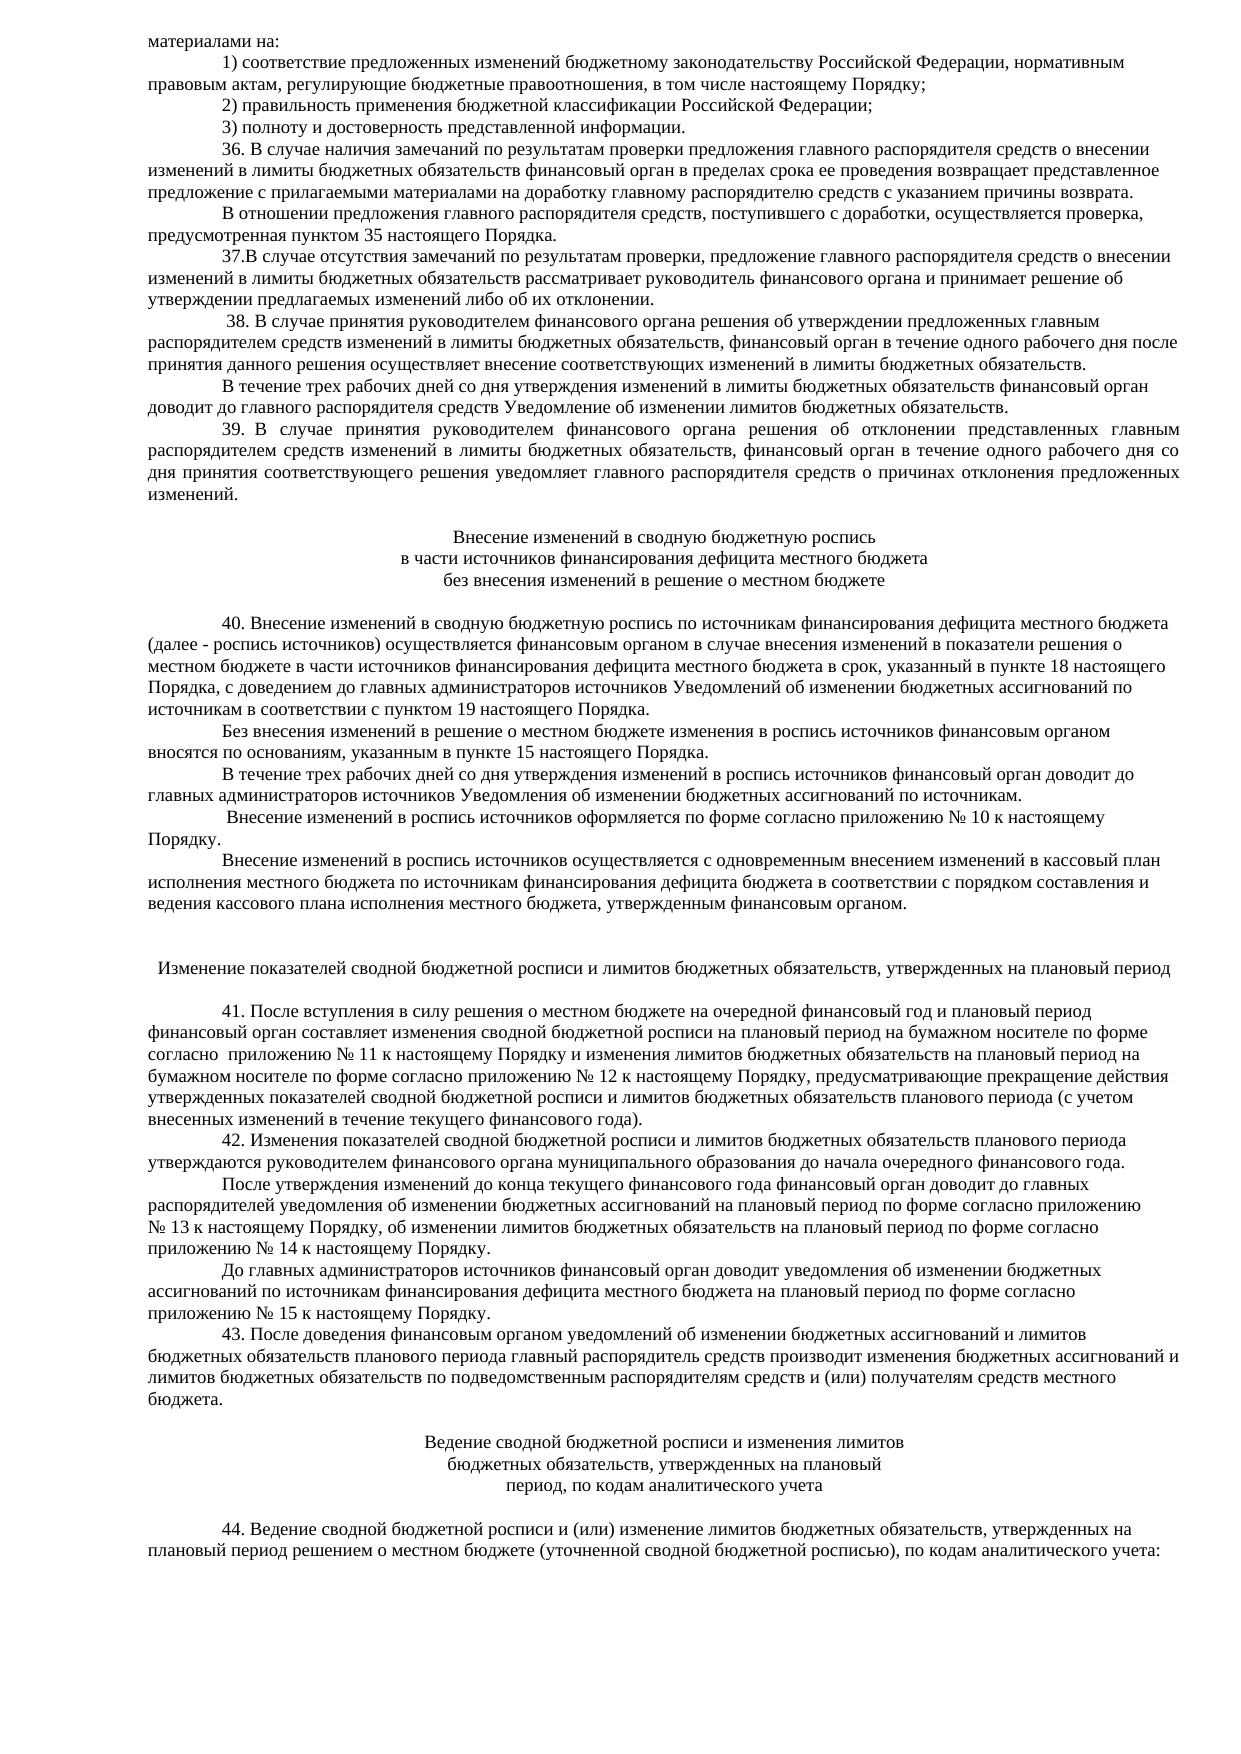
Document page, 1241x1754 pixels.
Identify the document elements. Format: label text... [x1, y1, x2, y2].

text Внесение изменений в роспись источников осуществляется с одновременным внесением изменений в кассовый план исполнения местного бюджета по источникам финансирования дефицита бюджета в соответствии с порядком составления и ведения кассового плана исполнения местного бюджета, утвержденным финансовым органом. [148, 849, 1181, 914]
text В отношении предложения главного распорядителя средств, поступившего с доработки, осуществляется проверка, предусмотренная пунктом 35 настоящего Порядка. [148, 202, 1181, 245]
text 41. После вступления в силу решения о местном бюджете на очередной финансовый год и плановый период финансовый орган составляет изменения сводной бюджетной росписи на плановый период на бумажном носителе по форме согласно приложению № 11 к настоящему Порядку и изменения лимитов бюджетных обязательств на плановый период на бумажном носителе по форме согласно приложению № 12 к настоящему Порядку, предусматривающие прекращение действия утвержденных показателей сводной бюджетной росписи и лимитов бюджетных обязательств планового периода (с учетом внесенных изменений в течение текущего финансового года). [148, 1000, 1181, 1129]
text 42. Изменения показателей сводной бюджетной росписи и лимитов бюджетных обязательств планового периода утверждаются руководителем финансового органа муниципального образования до начала очередного финансового года. [148, 1129, 1181, 1172]
text Внесение изменений в роспись источников оформляется по форме согласно приложению № 10 к настоящему Порядку. [148, 806, 1181, 849]
text 38. В случае принятия руководителем финансового органа решения об утверждении предложенных главным распорядителем средств изменений в лимиты бюджетных обязательств, финансовый орган в течение одного рабочего дня после принятия данного решения осуществляет внесение соответствующих изменений в лимиты бюджетных обязательств. [148, 310, 1181, 374]
text Изменение показателей сводной бюджетной росписи и лимитов бюджетных обязательств, утвержденных на плановый период [148, 957, 1181, 978]
text 37.В случае отсутствия замечаний по результатам проверки, предложение главного распорядителя средств о внесении изменений в лимиты бюджетных обязательств рассматривает руководитель финансового органа и принимает решение об утверждении предлагаемых изменений либо об их отклонении. [148, 245, 1181, 310]
text 2) правильность применения бюджетной классификации Российской Федерации; [148, 94, 1181, 116]
text период, по кодам аналитического учета [148, 1474, 1181, 1496]
text Ведение сводной бюджетной росписи и изменения лимитов [148, 1431, 1181, 1453]
text 40. Внесение изменений в сводную бюджетную роспись по источникам финансирования дефицита местного бюджета (далее - роспись источников) осуществляется финансовым органом в случае внесения изменений в показатели решения о местном бюджете в части источников финансирования дефицита местного бюджета в срок, указанный в пункте 18 настоящего Порядка, с доведением до главных администраторов источников Уведомлений об изменении бюджетных ассигнований по источникам в соответствии с пунктом 19 настоящего Порядка. [148, 612, 1181, 719]
text без внесения изменений в решение о местном бюджете [148, 569, 1181, 590]
text Внесение изменений в сводную бюджетную роспись [148, 526, 1181, 547]
text В течение трех рабочих дней со дня утверждения изменений в роспись источников финансовый орган доводит до главных администраторов источников Уведомления об изменении бюджетных ассигнований по источникам. [148, 763, 1181, 806]
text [148, 29, 1181, 51]
text 39. В случае принятия руководителем финансового органа решения об отклонении представленных главным распорядителем средств изменений в лимиты бюджетных обязательств, финансовый орган в течение одного рабочего дня со дня принятия соответствующего решения уведомляет главного распорядителя средств о причинах отклонения предложенных изменений. [148, 418, 1181, 504]
text Без внесения изменений в решение о местном бюджете изменения в роспись источников финансовым органом вносятся по основаниям, указанным в пункте 15 настоящего Порядка. [148, 719, 1181, 763]
text бюджетных обязательств, утвержденных на плановый [148, 1453, 1181, 1474]
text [148, 1517, 1181, 1561]
text в части источников финансирования дефицита местного бюджета [148, 547, 1181, 569]
text 3) полноту и достоверность представленной информации. [148, 116, 1181, 137]
text 1) соответствие предложенных изменений бюджетному законодательству Российской Федерации, нормативным правовым актам, регулирующие бюджетные правоотношения, в том числе настоящему Порядку; [148, 51, 1181, 94]
text После утверждения изменений до конца текущего финансового года финансовый орган доводит до главных распорядителей уведомления об изменении бюджетных ассигнований на плановый период по форме согласно приложению № 13 к настоящему Порядку, об изменении лимитов бюджетных обязательств на плановый период по форме согласно приложению № 14 к настоящему Порядку. [148, 1172, 1181, 1259]
text В течение трех рабочих дней со дня утверждения изменений в лимиты бюджетных обязательств финансовый орган доводит до главного распорядителя средств Уведомление об изменении лимитов бюджетных обязательств. [148, 374, 1181, 418]
text 43. После доведения финансовым органом уведомлений об изменении бюджетных ассигнований и лимитов бюджетных обязательств планового периода главный распорядитель средств производит изменения бюджетных ассигнований и лимитов бюджетных обязательств по подведомственным распорядителям средств и (или) получателям средств местного бюджета. [148, 1323, 1181, 1409]
text До главных администраторов источников финансовый орган доводит уведомления об изменении бюджетных ассигнований по источникам финансирования дефицита местного бюджета на плановый период по форме согласно приложению № 15 к настоящему Порядку. [148, 1259, 1181, 1323]
text 36. В случае наличия замечаний по результатам проверки предложения главного распорядителя средств о внесении изменений в лимиты бюджетных обязательств финансовый орган в пределах срока ее проведения возвращает представленное предложение с прилагаемыми материалами на доработку главному распорядителю средств с указанием причины возврата. [148, 137, 1181, 202]
